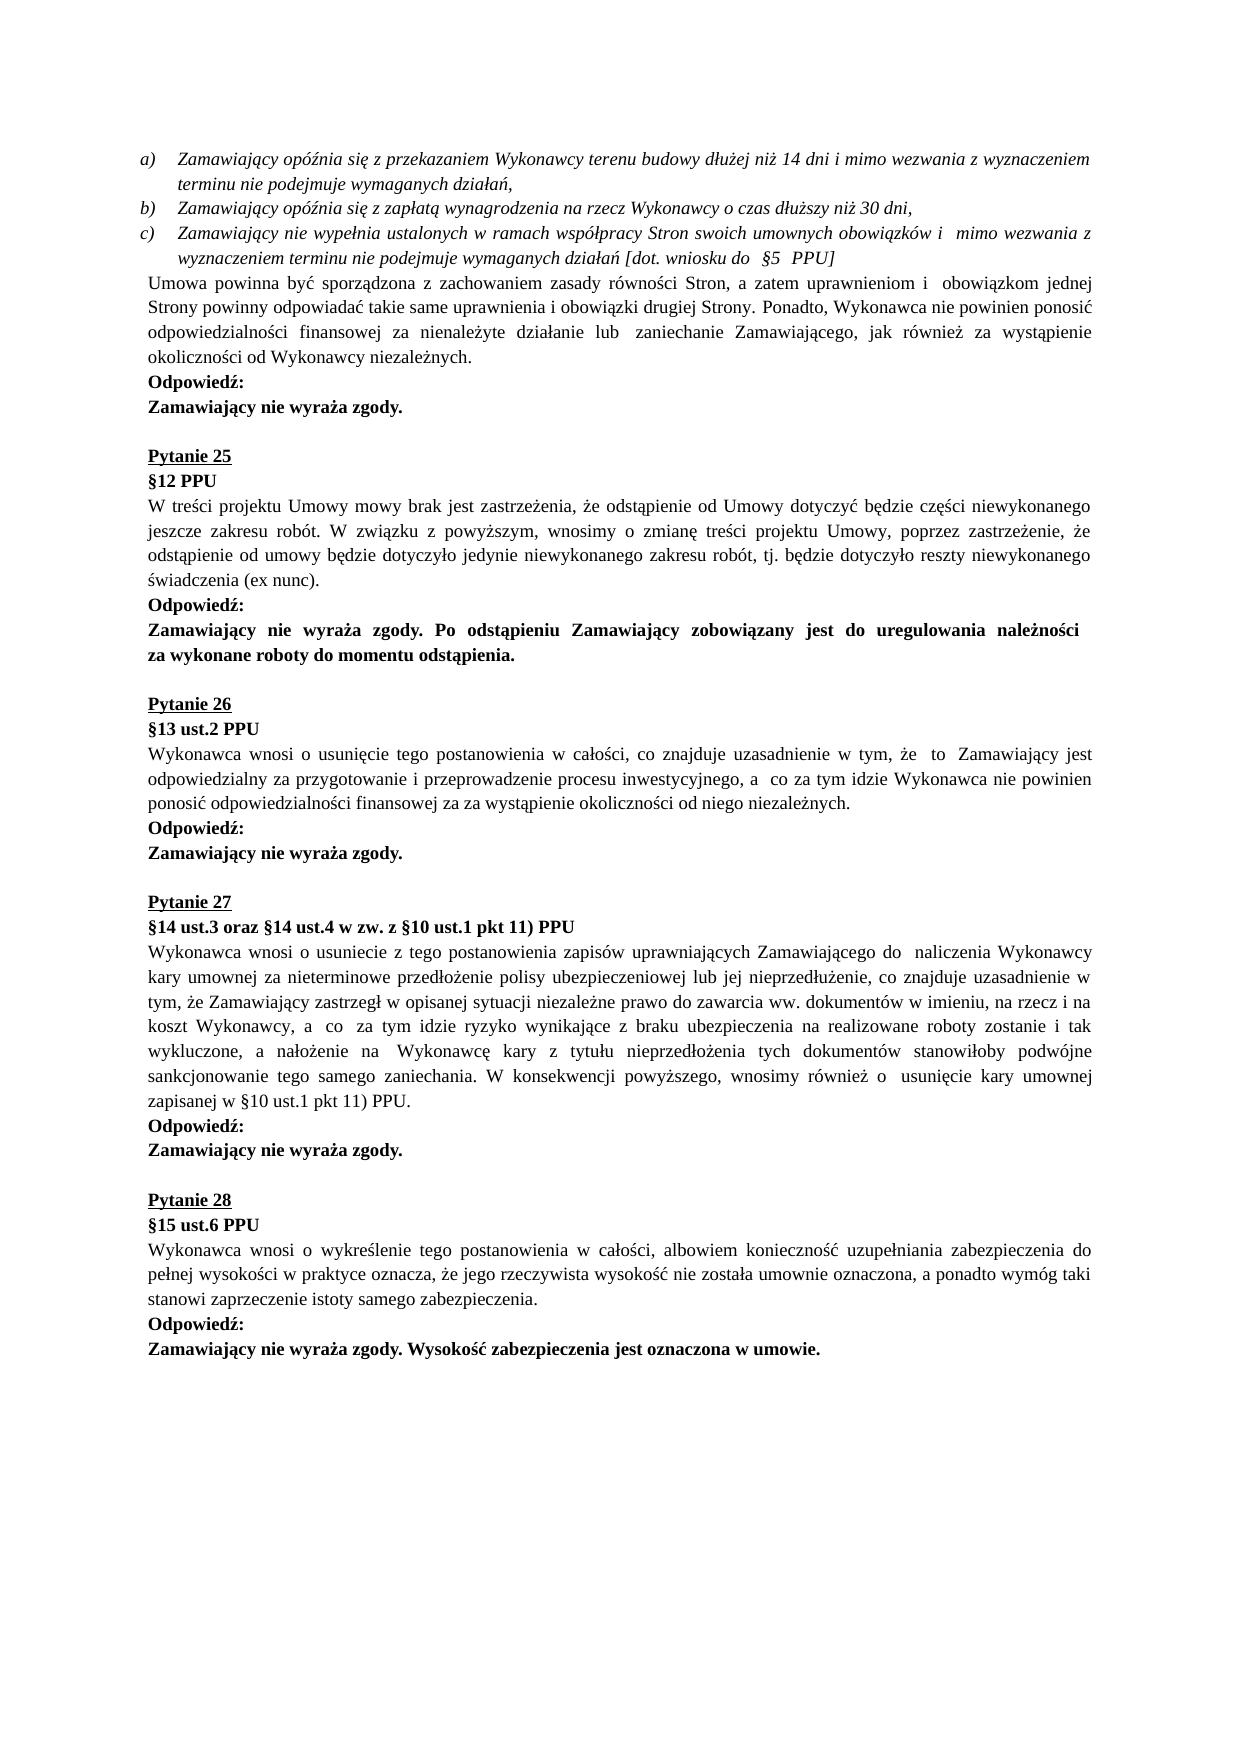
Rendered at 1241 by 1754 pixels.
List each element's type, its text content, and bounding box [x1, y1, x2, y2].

text Wykonawca wnosi o wykreślenie tego postanowienia w całości, albowiem konieczność uzupełniania zabezpieczenia do pełnej wysokości w praktyce oznacza, że jego rzeczywista wysokość nie została umownie oznaczona, a ponadto wymóg taki stanowi zaprzeczenie istoty samego zabezpieczenia. [148, 1238, 1093, 1309]
text Odpowiedź: [148, 594, 1093, 615]
text Zamawiający nie wyraża zgody. Wysokość zabezpieczenia jest oznaczona w umowie. [148, 1338, 1093, 1359]
text Pytanie 25 [148, 445, 1093, 467]
text §12 PPU [148, 470, 1093, 491]
text Odpowiedź: [148, 1313, 1093, 1334]
text §13 ust.2 PPU [148, 718, 1093, 739]
list Zamawiający opóźnia się z zapłatą wynagrodzenia na rzecz Wykonawcy o czas dłuższy niż 30 dni, [140, 197, 1093, 219]
text Odpowiedź: [148, 371, 1093, 392]
text Umowa powinna być sporządzona z zachowaniem zasady równości Stron, a zatem uprawnieniom i obowiązkom jednej Strony powinny odpowiadać takie same uprawnienia i obowiązki drugiej Strony. Ponadto, Wykonawca nie powinien ponosić odpowiedzialności finansowej za nienależyte działanie lub zaniechanie Zamawiającego, jak również za wystąpienie okoliczności od Wykonawcy niezależnych. [148, 272, 1093, 367]
text Pytanie 27 [148, 891, 1093, 913]
text Pytanie 28 [148, 1189, 1093, 1210]
list Zamawiający opóźnia się z przekazaniem Wykonawcy terenu budowy dłużej niż 14 dni i mimo wezwania z wyznaczeniem terminu nie podejmuje wymaganych działań, [140, 148, 1093, 194]
text Zamawiający nie wyraża zgody. [148, 396, 1093, 417]
text Odpowiedź: [148, 1114, 1093, 1136]
text Zamawiający nie wyraża zgody. Po odstąpieniu Zamawiający zobowiązany jest do uregulowania należności za wykonane roboty do momentu odstąpienia. [148, 619, 1093, 665]
text W treści projektu Umowy mowy brak jest zastrzeżenia, że odstąpienie od Umowy dotyczyć będzie części niewykonanego jeszcze zakresu robót. W związku z powyższym, wnosimy o zmianę treści projektu Umowy, poprzez zastrzeżenie, że odstąpienie od umowy będzie dotyczyło jedynie niewykonanego zakresu robót, tj. będzie dotyczyło reszty niewykonanego świadczenia (ex nunc). [148, 495, 1093, 591]
text §14 ust.3 oraz §14 ust.4 w zw. z §10 ust.1 pkt 11) PPU [148, 916, 1093, 938]
text Pytanie 26 [148, 693, 1093, 714]
text §15 ust.6 PPU [148, 1214, 1093, 1235]
text Wykonawca wnosi o usunięcie tego postanowienia w całości, co znajduje uzasadnienie w tym, że to Zamawiający jest odpowiedzialny za przygotowanie i przeprowadzenie procesu inwestycyjnego, a co za tym idzie Wykonawca nie powinien ponosić odpowiedzialności finansowej za za wystąpienie okoliczności od niego niezależnych. [148, 743, 1093, 814]
list Zamawiający nie wypełnia ustalonych w ramach współpracy Stron swoich umownych obowiązków i mimo wezwania z wyznaczeniem terminu nie podejmuje wymaganych działań [dot. wniosku do §5 PPU] [140, 222, 1093, 268]
text Wykonawca wnosi o usuniecie z tego postanowienia zapisów uprawniających Zamawiającego do naliczenia Wykonawcy kary umownej za nieterminowe przedłożenie polisy ubezpieczeniowej lub jej nieprzedłużenie, co znajduje uzasadnienie w tym, że Zamawiający zastrzegł w opisanej sytuacji niezależne prawo do zawarcia ww. dokumentów w imieniu, na rzecz i na koszt Wykonawcy, a co za tym idzie ryzyko wynikające z braku ubezpieczenia na realizowane roboty zostanie i tak wykluczone, a nałożenie na Wykonawcę kary z tytułu nieprzedłożenia tych dokumentów stanowiłoby podwójne sankcjonowanie tego samego zaniechania. W konsekwencji powyższego, wnosimy również o usunięcie kary umownej zapisanej w §10 ust.1 pkt 11) PPU. [148, 941, 1093, 1111]
text Zamawiający nie wyraża zgody. [148, 1139, 1093, 1161]
text Zamawiający nie wyraża zgody. [148, 842, 1093, 863]
text Odpowiedź: [148, 817, 1093, 838]
